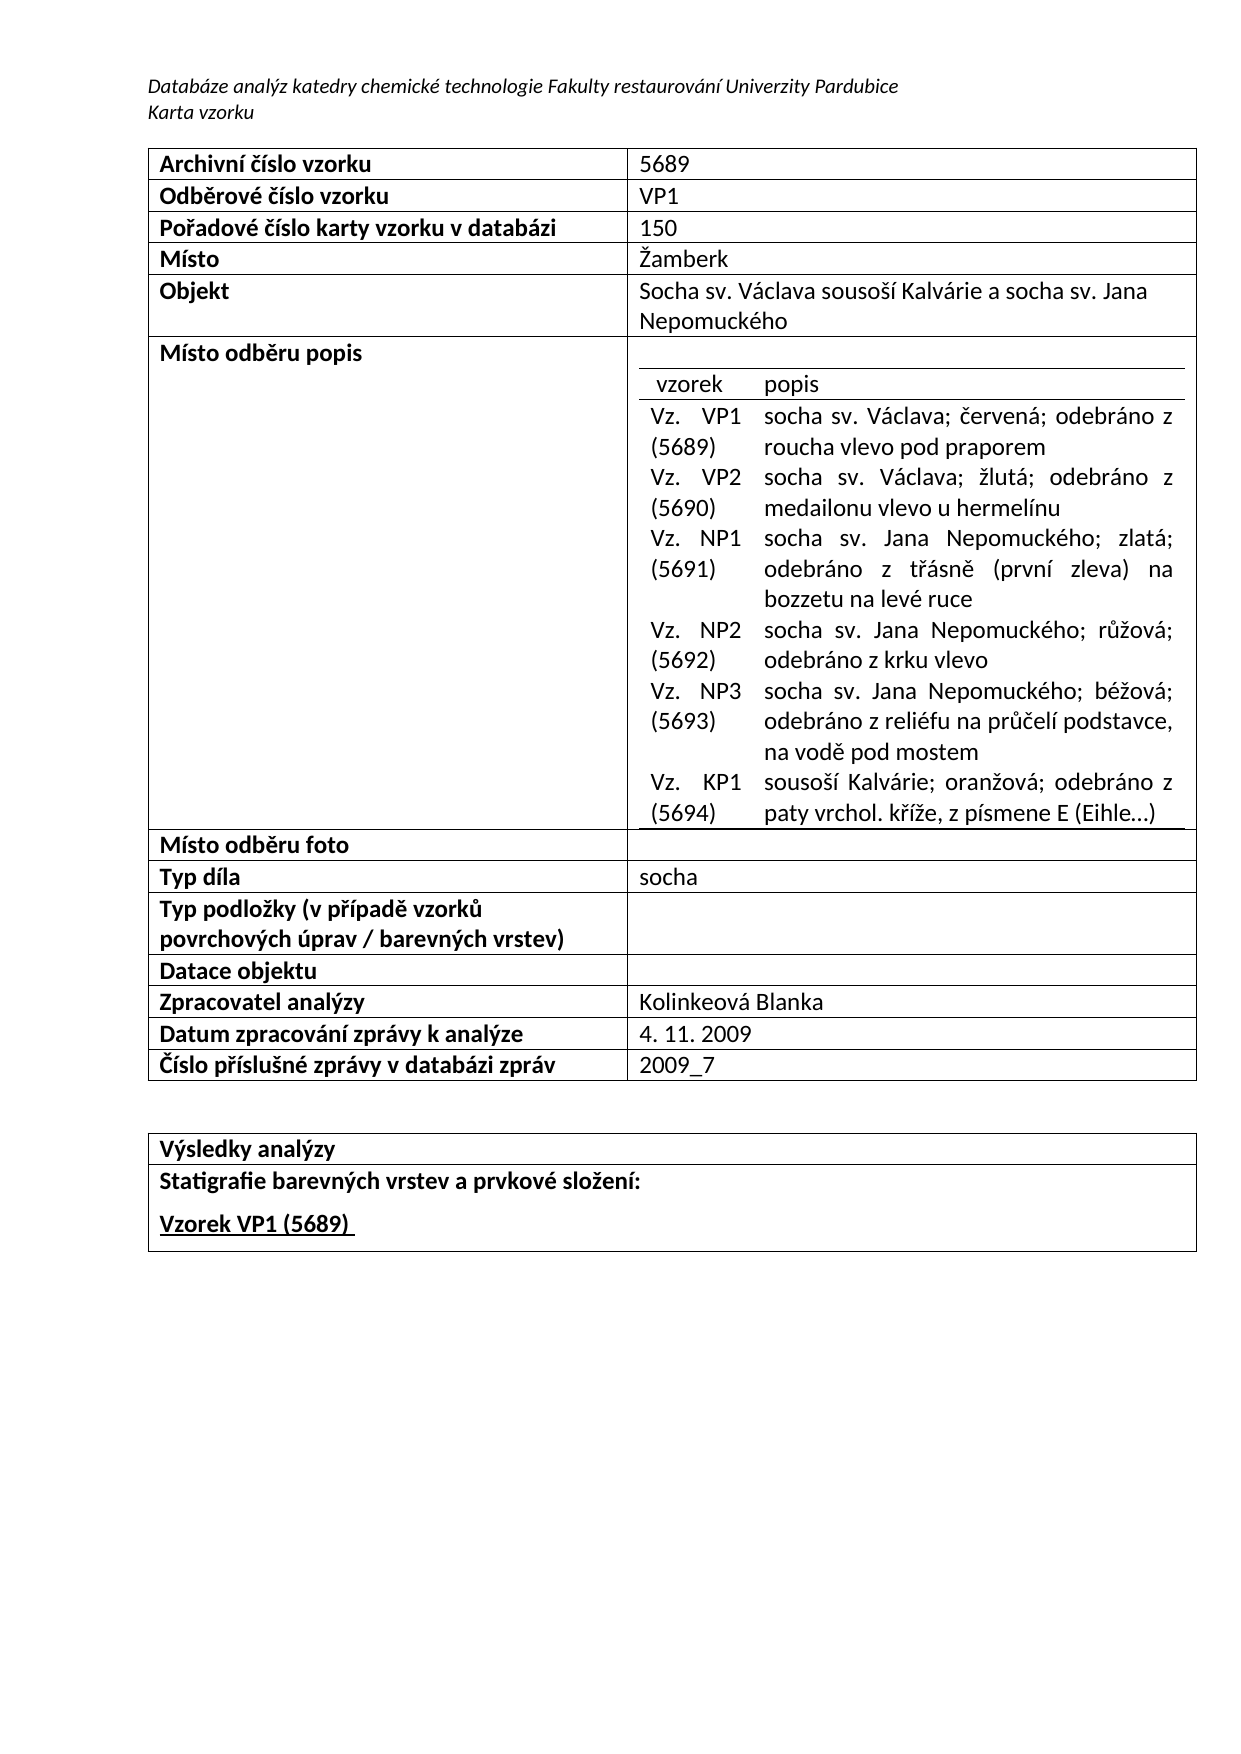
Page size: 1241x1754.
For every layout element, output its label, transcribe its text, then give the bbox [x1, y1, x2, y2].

table_cell [628, 893, 1196, 954]
table_cell Zpracovatel analýzy [149, 986, 627, 1017]
table_cell Datace objektu [149, 955, 627, 985]
table_cell 150 [628, 212, 1196, 242]
table_cell [628, 955, 1196, 985]
table_cell Kolinkeová Blanka [628, 986, 1196, 1017]
table_cell Číslo příslušné zprávy v databázi zpráv [149, 1050, 627, 1080]
table_cell socha [628, 861, 1196, 892]
table_header Archivní číslo vzorku [149, 149, 627, 179]
table_cell Typ podložky (v případě vzorků povrchových úprav / barevných vrstev) [149, 893, 627, 954]
table_cell Datum zpracování zprávy k analýze [149, 1018, 627, 1048]
table_cell Objekt [149, 275, 627, 336]
table_cell Místo [149, 243, 627, 274]
table_cell [628, 830, 1196, 860]
table_cell VP1 [628, 180, 1196, 211]
table_cell Pořadové číslo karty vzorku v databázi [149, 212, 627, 242]
table_cell Místo odběru popis [149, 337, 627, 828]
table_header 5689 [628, 149, 1196, 179]
table_header Výsledky analýzy [149, 1134, 1196, 1164]
table_cell Místo odběru foto [149, 830, 627, 860]
table_cell Socha sv. Václava sousoší Kalvárie a socha sv. Jana Nepomuckého [628, 275, 1196, 336]
table_cell Typ díla [149, 861, 627, 892]
table_cell 4. 11. 2009 [628, 1018, 1196, 1048]
table_cell [628, 337, 1196, 828]
table_cell Odběrové číslo vzorku [149, 180, 627, 211]
table_cell Žamberk [628, 243, 1196, 274]
table_cell 2009_7 [628, 1050, 1196, 1080]
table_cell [149, 1165, 1196, 1251]
